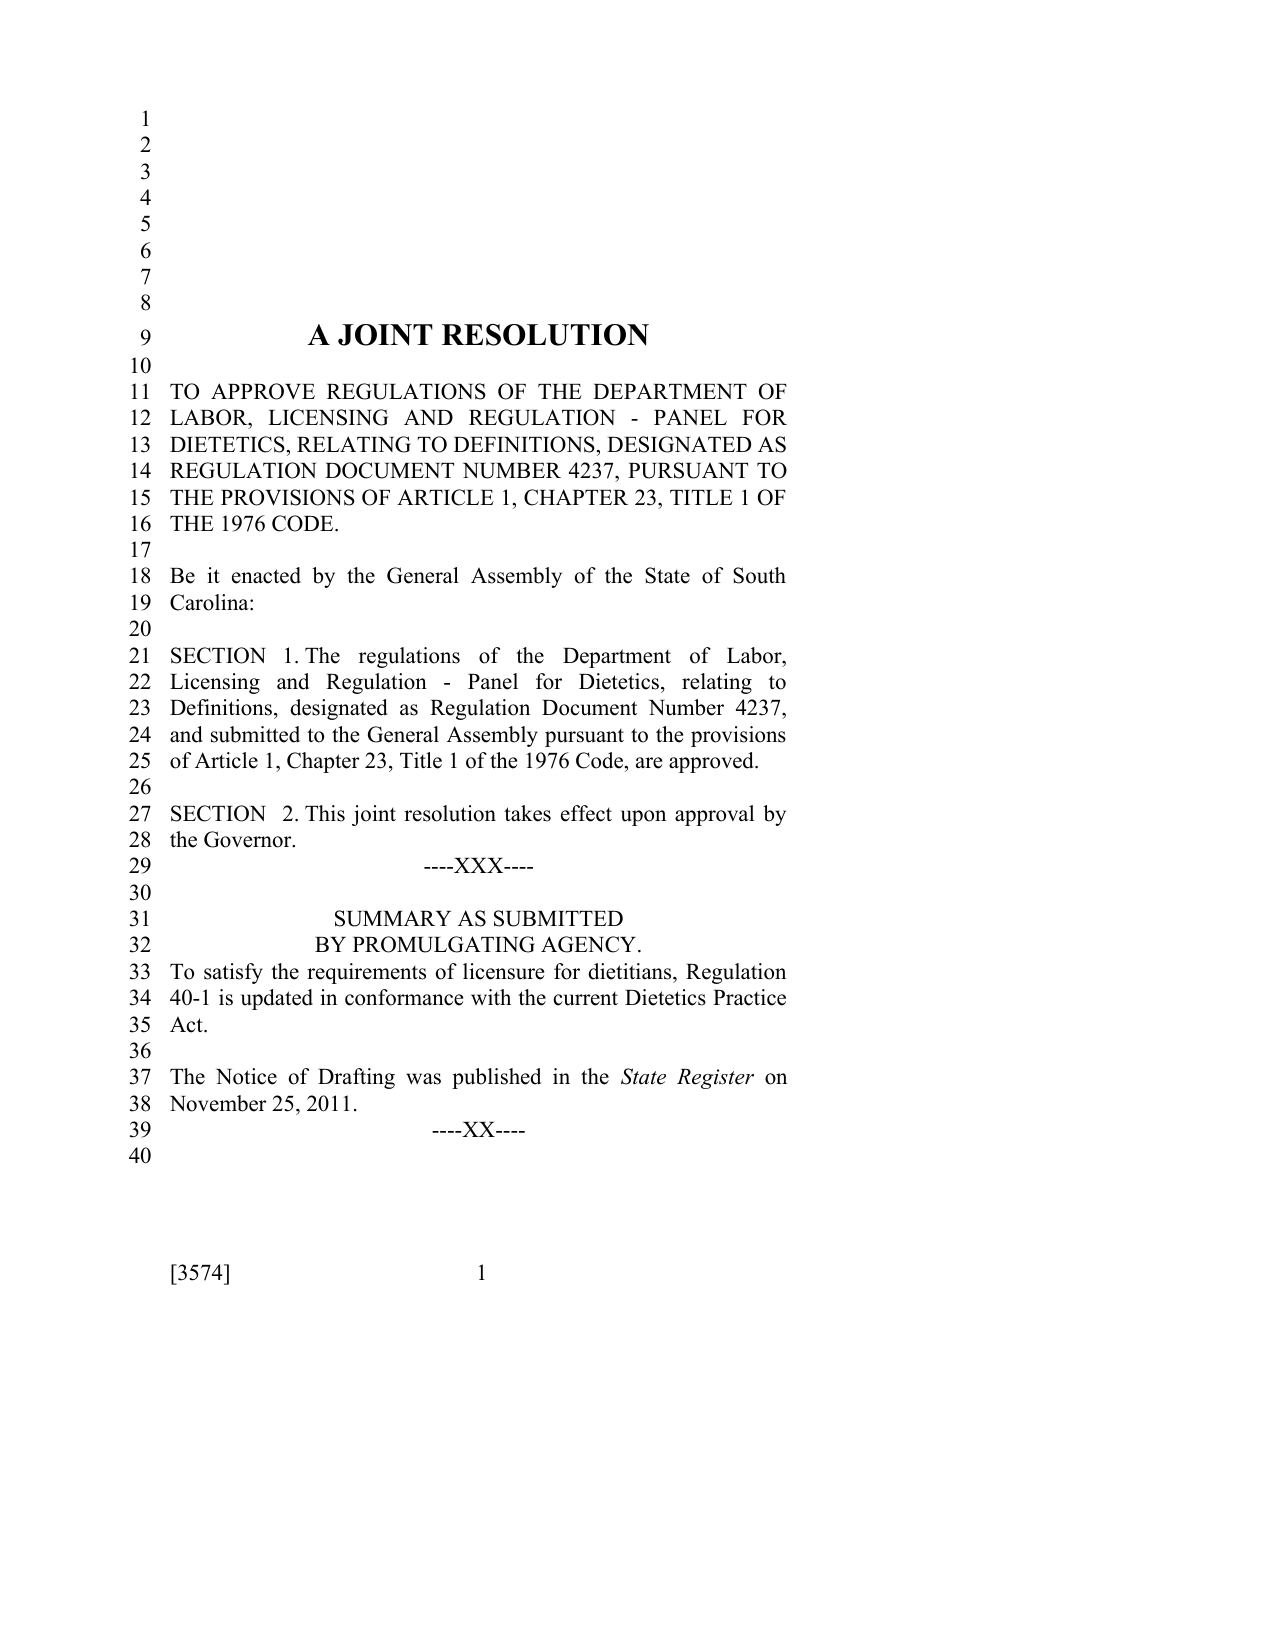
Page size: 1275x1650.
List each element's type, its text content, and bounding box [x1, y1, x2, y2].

text The Notice of Drafting was published in the State Register on November 25, 2011. [169, 1063, 787, 1116]
text ----XXX---- [169, 852, 787, 879]
text SECTION 2. This joint resolution takes effect upon approval by the Governor. [169, 800, 787, 852]
text ----XX---- [169, 1116, 787, 1142]
text Be it enacted by the General Assembly of the State of South Carolina: [169, 563, 787, 615]
text A JOINT RESOLUTION [169, 316, 787, 352]
text BY PROMULGATING AGENCY. [169, 932, 787, 958]
text SUMMARY AS SUBMITTED [169, 905, 787, 932]
text To satisfy the requirements of licensure for dietitians, Regulation 40-1 is updated in conformance with the current Dietetics Practice Act. [169, 958, 787, 1037]
text TO APPROVE REGULATIONS OF THE DEPARTMENT OF LABOR, LICENSING AND REGULATION - PANEL FOR DIETETICS, RELATING TO DEFINITIONS, DESIGNATED AS REGULATION DOCUMENT NUMBER 4237, PURSUANT TO THE PROVISIONS OF ARTICLE 1, CHAPTER 23, TITLE 1 OF THE 1976 CODE. [169, 378, 787, 536]
text SECTION 1. The regulations of the Department of Labor, Licensing and Regulation - Panel for Dietetics, relating to Definitions, designated as Regulation Document Number 4237, and submitted to the General Assembly pursuant to the provisions of Article 1, Chapter 23, Title 1 of the 1976 Code, are approved. [169, 642, 787, 773]
